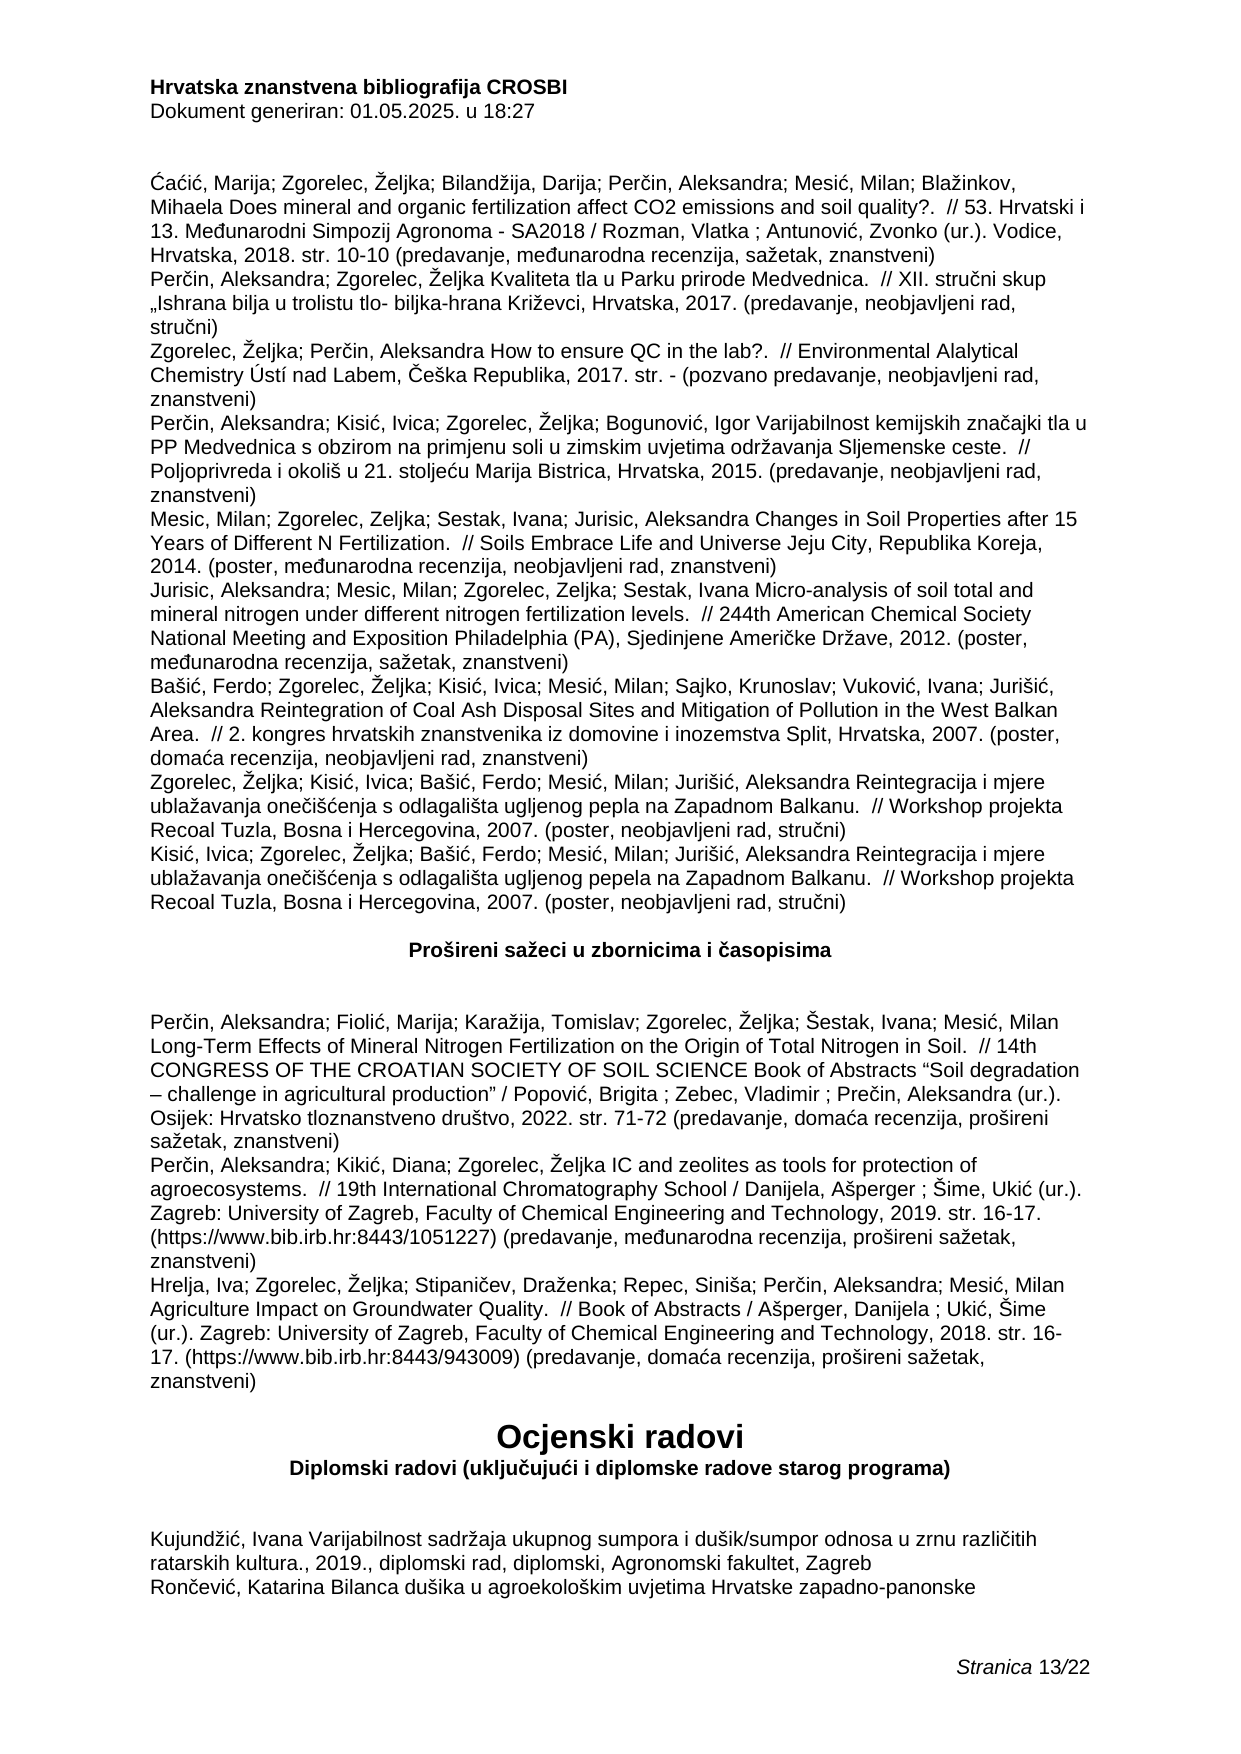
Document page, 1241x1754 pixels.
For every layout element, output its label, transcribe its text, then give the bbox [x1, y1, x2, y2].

text Zgorelec, Željka; Kisić, Ivica; Bašić, Ferdo; Mesić, Milan; Jurišić, Aleksandra [150, 770, 1090, 842]
subtitle Diplomski radovi (uključujući i diplomske radove starog programa) [150, 1455, 1090, 1479]
text Rončević, Katarina [150, 1575, 1090, 1599]
text Perčin, Aleksandra; Kisić, Ivica; Zgorelec, Željka; Bogunović, Igor [150, 411, 1090, 506]
text Kisić, Ivica; Zgorelec, Željka; Bašić, Ferdo; Mesić, Milan; Jurišić, Aleksandra [150, 842, 1090, 914]
text Jurisic, Aleksandra; Mesic, Milan; Zgorelec, Zeljka; Sestak, Ivana [150, 578, 1090, 674]
text Zgorelec, Željka; Perčin, Aleksandra [150, 339, 1090, 411]
text Bašić, Ferdo; Zgorelec, Željka; Kisić, Ivica; Mesić, Milan; Sajko, Krunoslav; Vuković, Ivana; Jurišić, Aleksandra [150, 674, 1090, 770]
subtitle Ocjenski radovi [150, 1417, 1090, 1455]
text Mesic, Milan; Zgorelec, Zeljka; Sestak, Ivana; Jurisic, Aleksandra [150, 506, 1090, 578]
text Perčin, Aleksandra; Zgorelec, Željka [150, 267, 1090, 339]
subtitle Prošireni sažeci u zbornicima i časopisima [150, 938, 1090, 962]
text Kujundžić, Ivana [150, 1527, 1090, 1575]
text Hrelja, Iva; Zgorelec, Željka; Stipaničev, Draženka; Repec, Siniša; Perčin, Aleksandra; Mesić, Milan [150, 1273, 1090, 1393]
text Perčin, Aleksandra; Kikić, Diana; Zgorelec, Željka [150, 1153, 1090, 1273]
text Ćaćić, Marija; Zgorelec, Željka; Bilandžija, Darija; Perčin, Aleksandra; Mesić, Milan; Blažinkov, Mihaela [150, 171, 1090, 267]
text Perčin, Aleksandra; Fiolić, Marija; Karažija, Tomislav; Zgorelec, Željka; Šestak, Ivana; Mesić, Milan [150, 1009, 1090, 1153]
